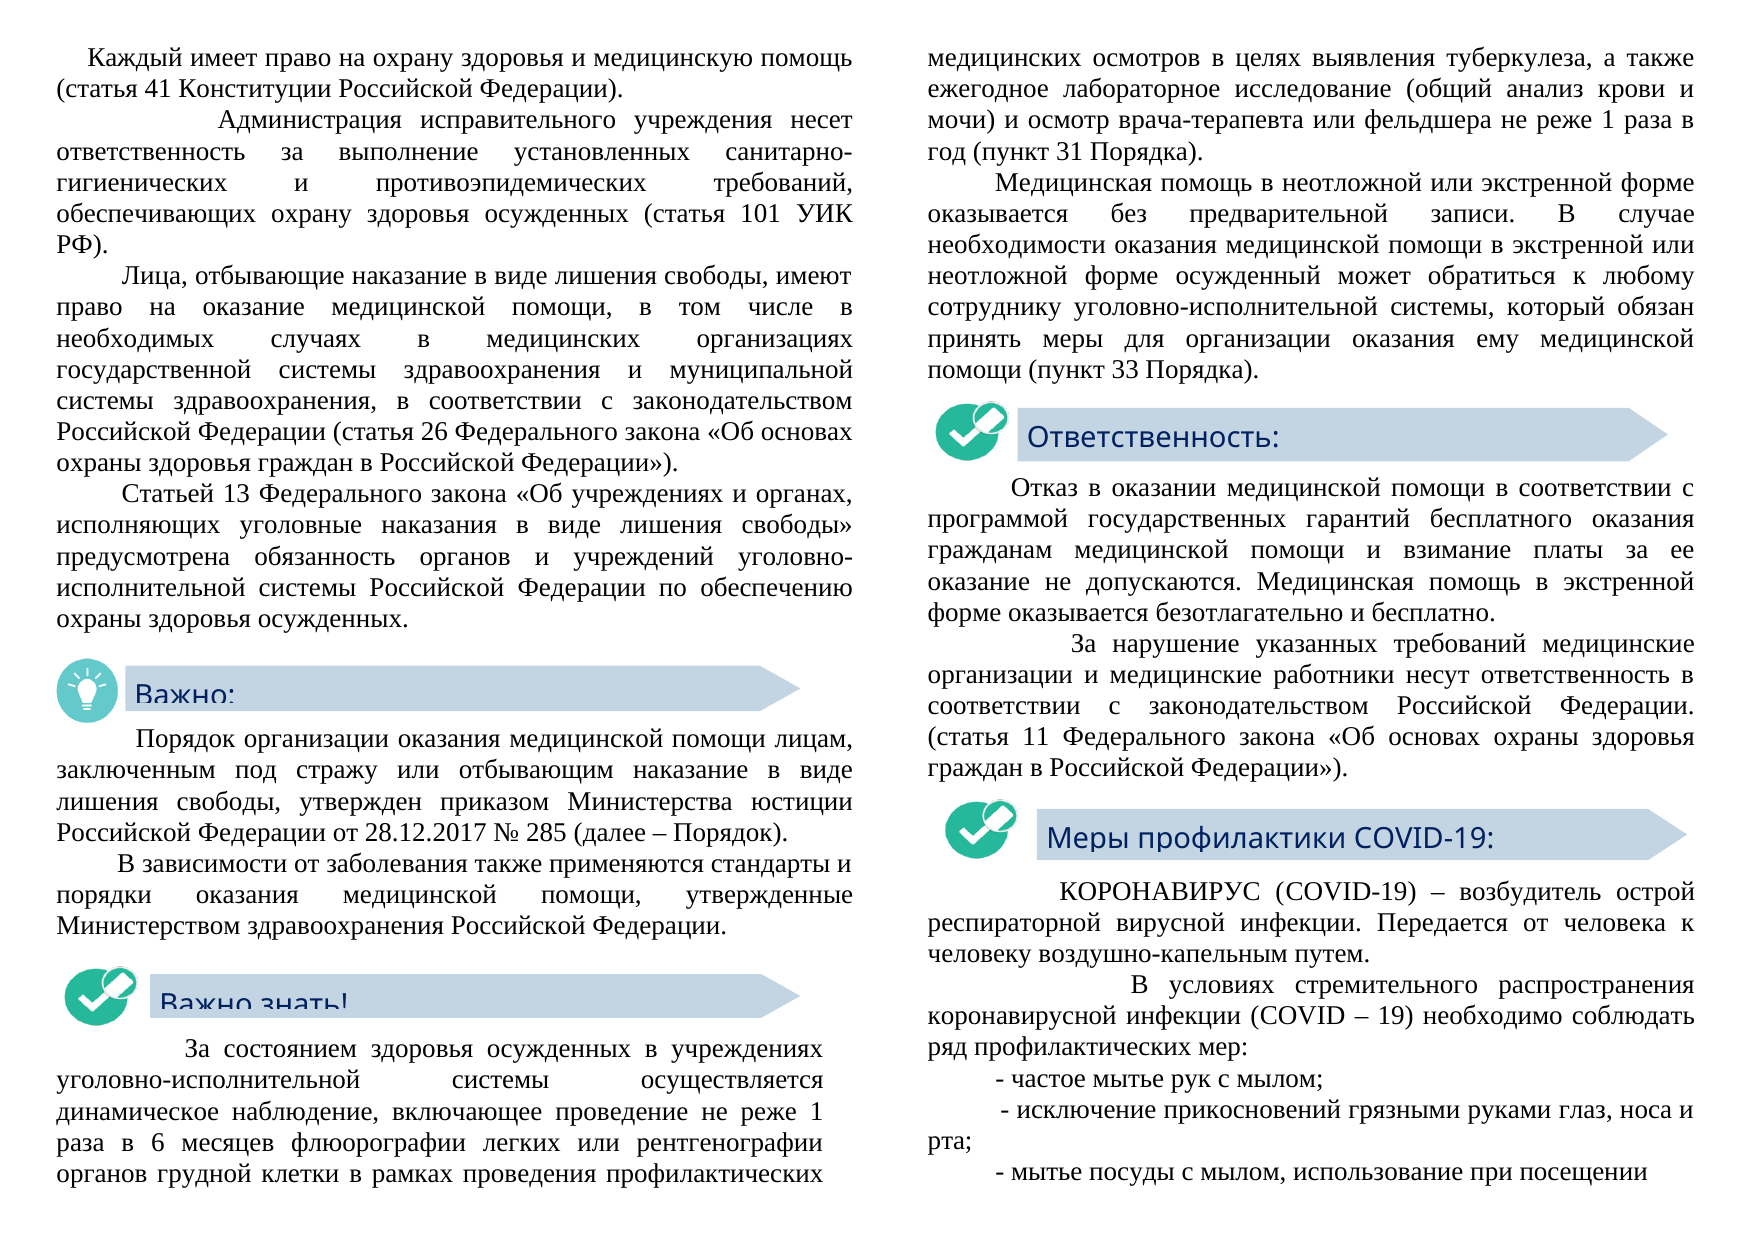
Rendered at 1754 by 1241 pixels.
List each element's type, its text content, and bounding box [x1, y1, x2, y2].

picture [56, 658, 118, 723]
text За нарушение указанных требований медицинские организации и медицинские работники несут ответственность в соответствии с законодательством Российской Федерации. (статья 11 Федерального закона «Об основах охраны здоровья граждан в Российской Федерации»). [927, 627, 1695, 783]
picture [925, 386, 1009, 462]
text За состоянием здоровья осужденных в учреждениях уголовно-исполнительной системы осуществляется динамическое наблюдение, включающее проведение не реже 1 раза в 6 месяцев флюорографии легких или рентгенографии органов грудной клетки в рамках проведения профилактических медицинских осмотров в целях выявления туберкулеза, а также ежегодное лабораторное исследование (общий анализ крови и мочи) и осмотр врача-терапевта или фельдшера не реже 1 раза в год (пункт 31 Порядка). [56, 1032, 824, 1188]
text В условиях стремительного распространения коронавирусной инфекции (COVID – 19) необходимо соблюдать ряд профилактических мер: [927, 968, 1695, 1062]
picture [54, 951, 138, 1027]
text Администрация исправительного учреждения несет ответственность за выполнение установленных санитарно-гигиенических и противоэпидемических требований, обеспечивающих охрану здоровья осужденных (статья 101 УИК РФ). [56, 104, 854, 259]
text Каждый имеет право на охрану здоровья и медицинскую помощь (статья 41 Конституции Российской Федерации). [56, 41, 854, 104]
text За состоянием здоровья осужденных в учреждениях уголовно-исполнительной системы осуществляется динамическое наблюдение, включающее проведение не реже 1 раза в 6 месяцев флюорографии легких или рентгенографии органов грудной клетки в рамках проведения профилактических медицинских осмотров в целях выявления туберкулеза, а также ежегодное лабораторное исследование (общий анализ крови и мочи) и осмотр врача-терапевта или фельдшера не реже 1 раза в год (пункт 31 Порядка). [927, 41, 1695, 166]
text КОРОНАВИРУС (COVID-19) – возбудитель острой респираторной вирусной инфекции. Передается от человека к человеку воздушно-капельным путем. [927, 875, 1695, 968]
text - мытье посуды с мылом, использование при посещении [927, 1155, 1695, 1186]
text Порядок организации оказания медицинской помощи лицам, заключенным под стражу или отбывающим наказание в виде лишения свободы, утвержден приказом Министерства юстиции Российской Федерации от 28.12.2017 № 285 (далее – Порядок). [56, 722, 854, 847]
text В зависимости от заболевания также применяются стандарты и порядки оказания медицинской помощи, утвержденные Министерством здравоохранения Российской Федерации. [56, 847, 854, 940]
text - частое мытье рук с мылом; [927, 1062, 1725, 1093]
text Статьей 13 Федерального закона «Об учреждениях и органах, исполняющих уголовные наказания в виде лишения свободы» предусмотрена обязанность органов и учреждений уголовно-исполнительной системы Российской Федерации по обеспечению охраны здоровья осужденных. [56, 477, 854, 633]
picture [935, 784, 1018, 860]
text Медицинская помощь в неотложной или экстренной форме оказывается без предварительной записи. В случае необходимости оказания медицинской помощи в экстренной или неотложной форме осужденный может обратиться к любому сотруднику уголовно-исполнительной системы, который обязан принять меры для организации оказания ему медицинской помощи (пункт 33 Порядка). [927, 166, 1695, 384]
text Отказ в оказании медицинской помощи в соответствии с программой государственных гарантий бесплатного оказания гражданам медицинской помощи и взимание платы за ее оказание не допускаются. Медицинская помощь в экстренной форме оказывается безотлагательно и бесплатно. [927, 471, 1695, 627]
text - исключение прикосновений грязными руками глаз, носа и рта; [927, 1093, 1695, 1155]
text Лица, отбывающие наказание в виде лишения свободы, имеют право на оказание медицинской помощи, в том числе в необходимых случаях в медицинских организациях государственной системы здравоохранения и муниципальной системы здравоохранения, в соответствии с законодательством Российской Федерации (статья 26 Федерального закона «Об основах охраны здоровья граждан в Российской Федерации»). [56, 259, 854, 477]
